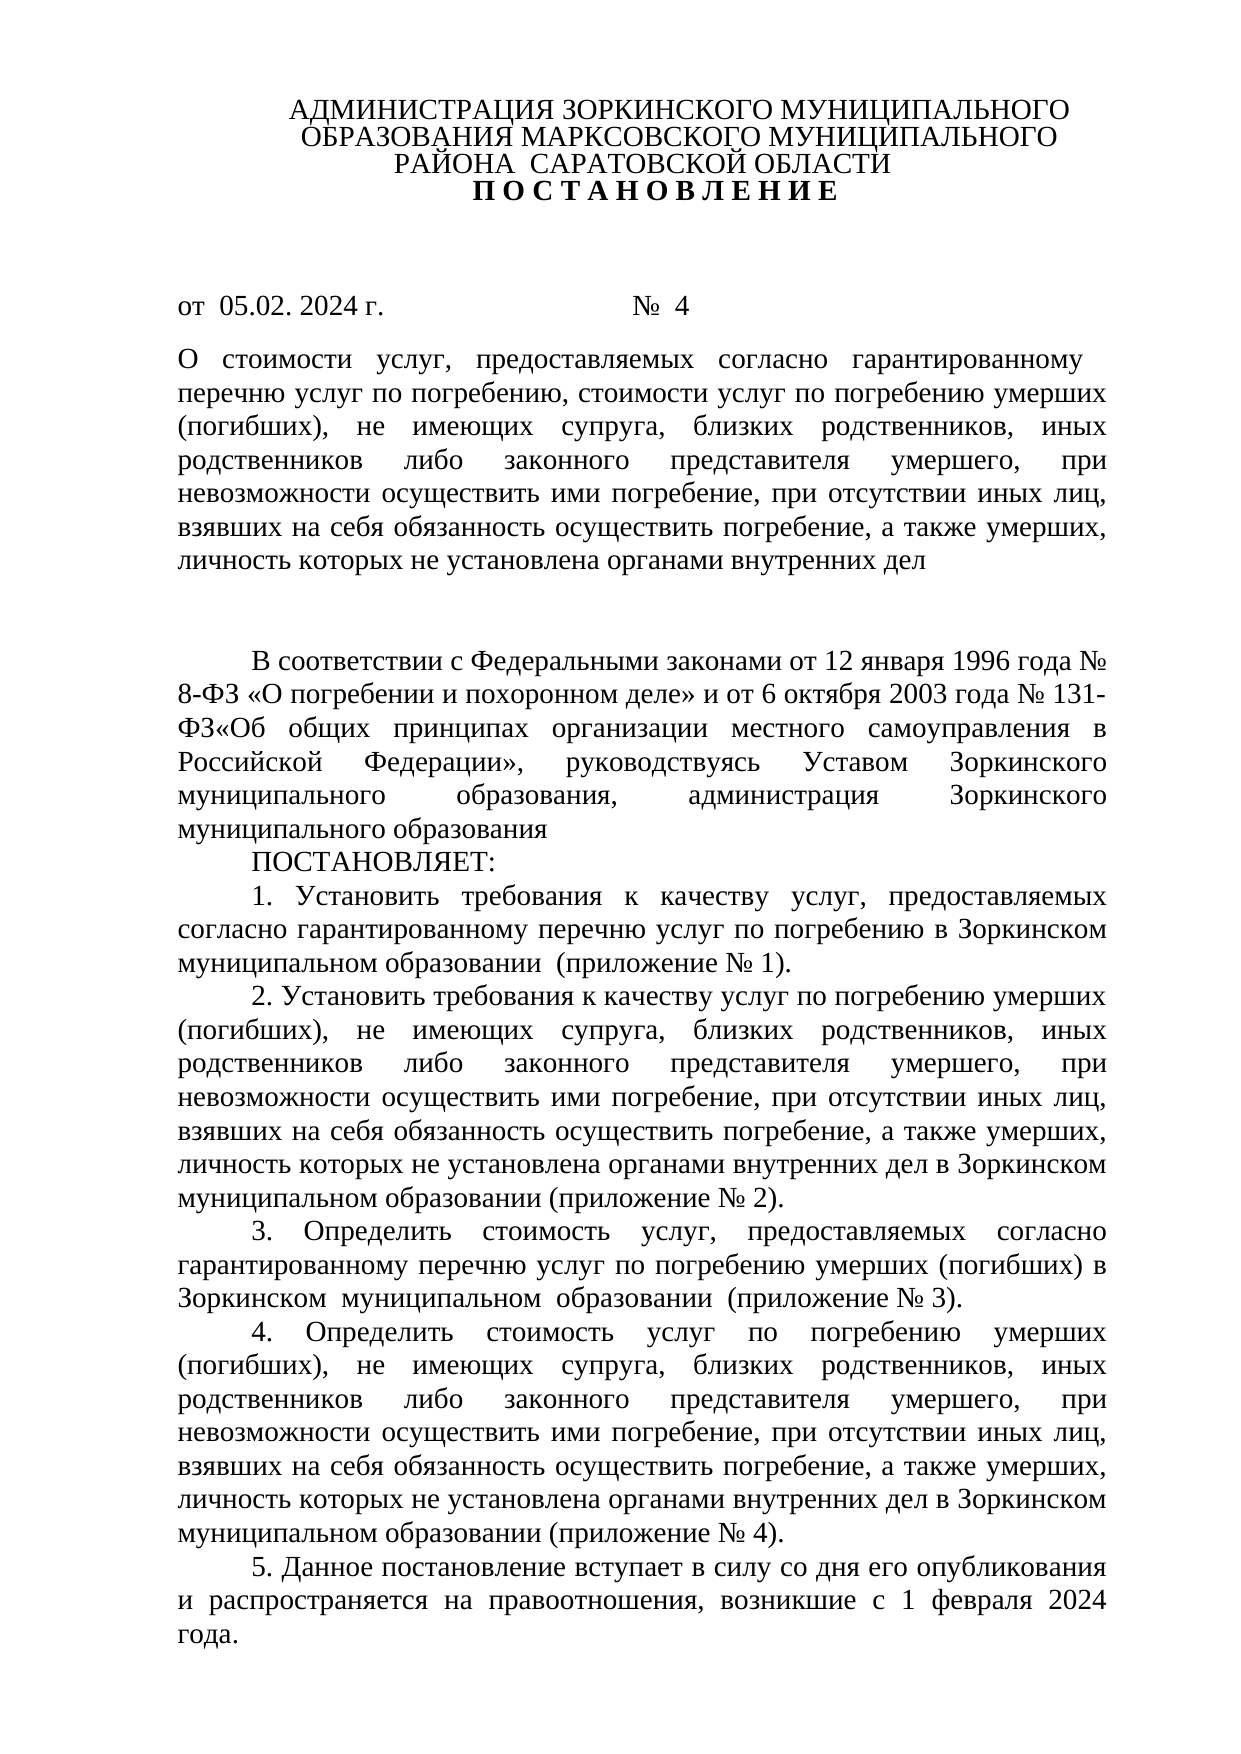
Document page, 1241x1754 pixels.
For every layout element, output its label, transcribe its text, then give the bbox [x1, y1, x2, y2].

list ОБРАЗОВАНИЯ МАРКСОВСКОГО МУНИЦИПАЛЬНОГО РАЙОНА САРАТОВСКОЙ ОБЛАСТИ [177, 124, 1107, 179]
text О стоимости услуг, предоставляемых согласно гарантированному перечню услуг по погребению, стоимости услуг по погребению умерших (погибших), не имеющих супруга, близких родственников, иных родственников либо законного представителя умершего, при невозможности осуществить ими погребение, при отсутствии иных лиц, взявших на себя обязанность осуществить погребение, а также умерших, личность которых не установлена органами внутренних дел [177, 341, 1107, 576]
text от 05.02. 2024 г. № 4 [177, 293, 1107, 320]
text 2. Установить требования к качеству услуг по погребению умерших (погибших), не имеющих супруга, близких родственников, иных родственников либо законного представителя умершего, при невозможности осуществить ими погребение, при отсутствии иных лиц, взявших на себя обязанность осуществить погребение, а также умерших, личность которых не установлена органами внутренних дел в Зоркинском муниципальном образовании (приложение № 2). [177, 978, 1107, 1213]
text ПОСТАНОВЛЯЕТ: [177, 844, 1107, 878]
text П О С Т А Н О В Л Е Н И Е [398, 179, 1107, 206]
text 5. Данное постановление вступает в силу со дня его опубликования и распространяется на правоотношения, возникшие с 1 февраля 2024 года. [177, 1549, 1107, 1649]
text 4. Определить стоимость услуг по погребению умерших (погибших), не имеющих супруга, близких родственников, иных родственников либо законного представителя умершего, при невозможности осуществить ими погребение, при отсутствии иных лиц, взявших на себя обязанность осуществить погребение, а также умерших, личность которых не установлена органами внутренних дел в Зоркинском муниципальном образовании (приложение № 4). [177, 1314, 1107, 1549]
text В соответствии с Федеральными законами от 12 января 1996 года № 8-ФЗ «О погребении и похоронном деле» и от 6 октября 2003 года № 131-ФЗ«Об общих принципах организации местного самоуправления в Российской Федерации», руководствуясь Уставом Зоркинского муниципального образования, администрация Зоркинского муниципального образования [177, 643, 1107, 844]
text 1. Установить требования к качеству услуг, предоставляемых согласно гарантированному перечню услуг по погребению в Зоркинском муниципальном образовании (приложение № 1). [177, 878, 1107, 978]
text 3. Определить стоимость услуг, предоставляемых согласно гарантированному перечню услуг по погребению умерших (погибших) в Зоркинском муниципальном образовании (приложение № 3). [177, 1213, 1107, 1314]
list АДМИНИСТРАЦИЯ ЗОРКИНСКОГО МУНИЦИПАЛЬНОГО [177, 97, 1107, 124]
